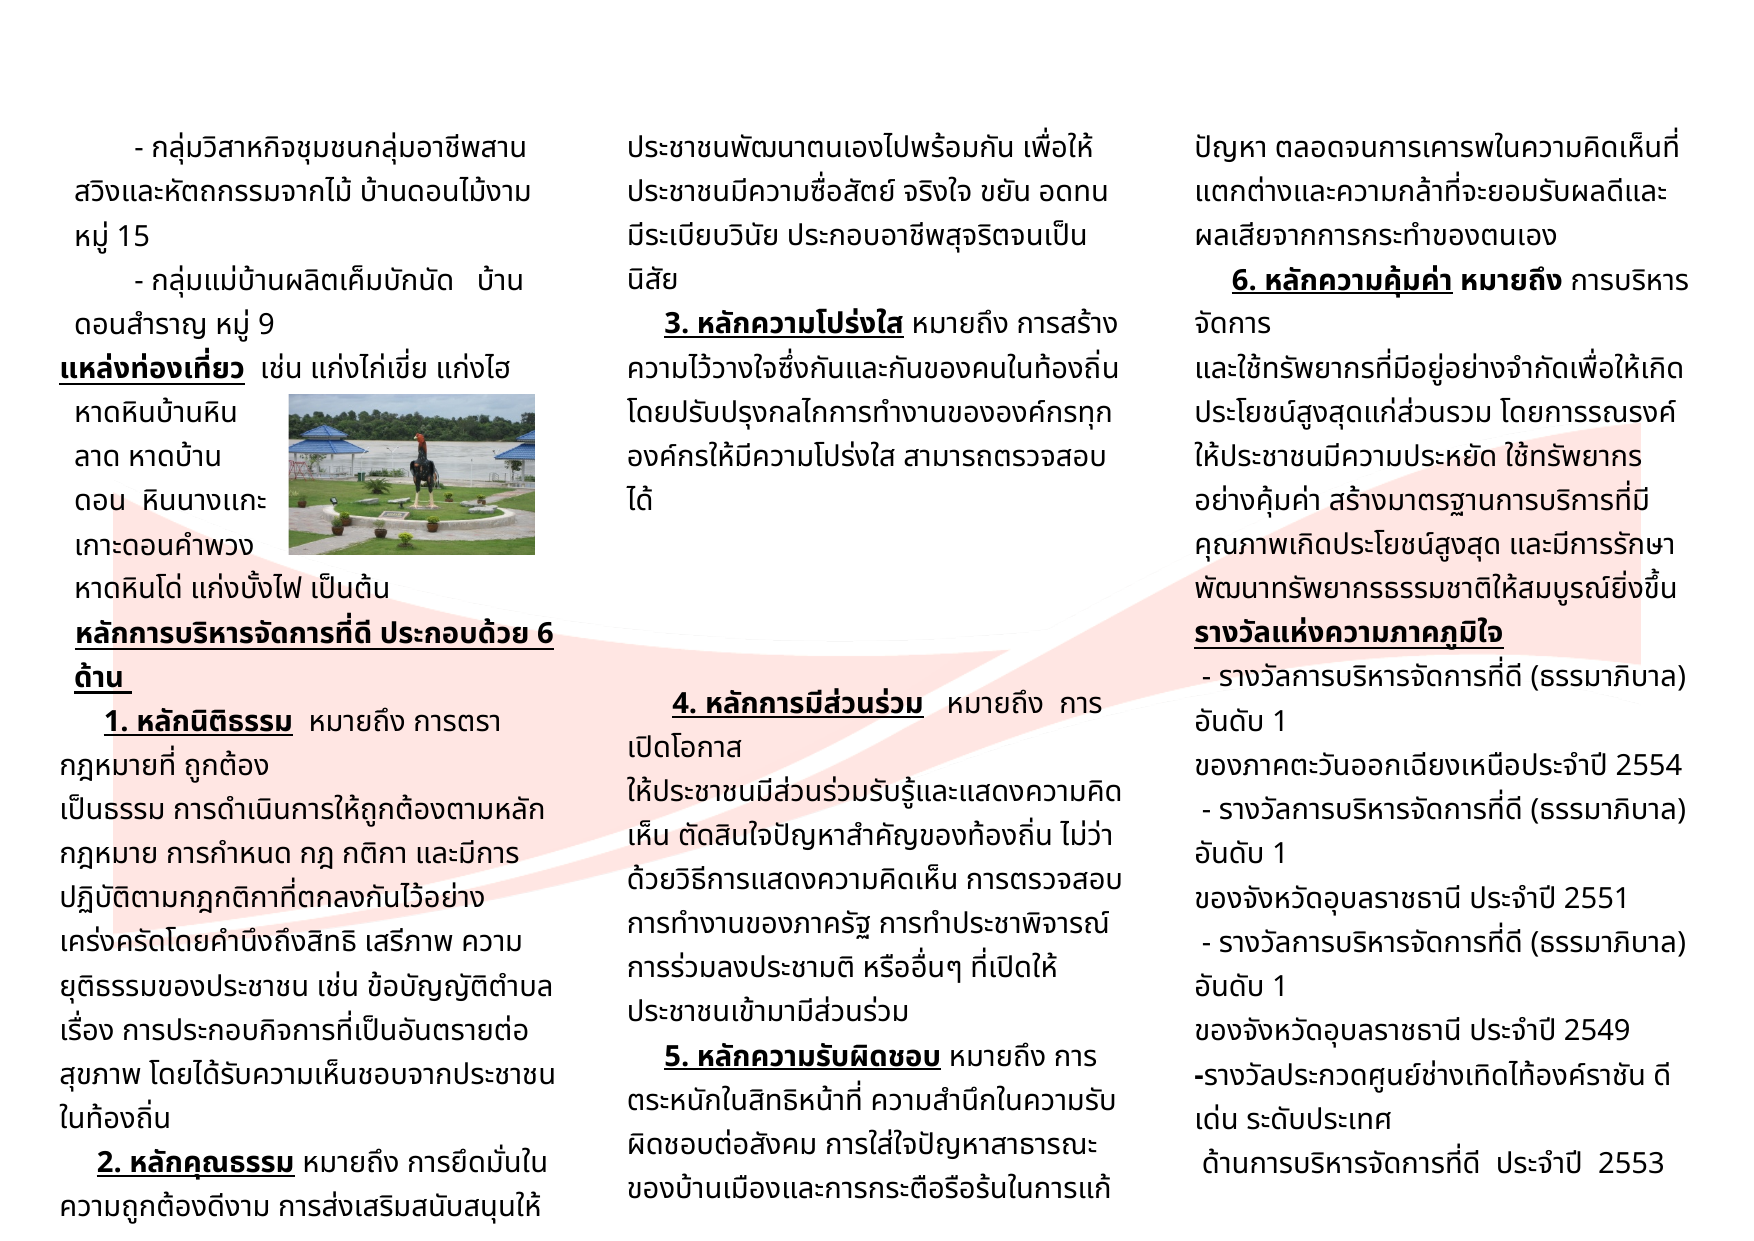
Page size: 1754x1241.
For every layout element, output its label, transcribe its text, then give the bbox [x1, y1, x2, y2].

text ของจังหวัดอุบลราชธานี ประจำปี 2551 [1194, 877, 1695, 921]
text ของภาคตะวันออกเฉียงเหนือประจำปี 2554 [1194, 744, 1695, 788]
text - รางวัลการบริหารจัดการที่ดี (ธรรมาภิบาล) อันดับ 1 [1194, 788, 1695, 877]
text 6. หลักความคุ้มค่า หมายถึง การบริหารจัดการ [1194, 259, 1695, 347]
text รางวัลแห่งความภาคภูมิใจ [1194, 611, 1695, 656]
text - รางวัลการบริหารจัดการที่ดี (ธรรมาภิบาล) อันดับ 1 [1194, 921, 1695, 1010]
text หลักการบริหารจัดการที่ดี ประกอบด้วย 6 ด้าน [74, 612, 560, 700]
text ด้านการบริหารจัดการที่ดี ประจำปี 2553 [1194, 1142, 1695, 1187]
text - รางวัลการบริหารจัดการที่ดี (ธรรมาภิบาล) อันดับ 1 [1194, 656, 1695, 744]
text -รางวัลประกวดศูนย์ช่างเทิดไท้องค์ราชัน ดีเด่น ระดับประเทศ [1194, 1054, 1695, 1142]
text 2. หลักคุณธรรม หมายถึง การยึดมั่นในความถูกต้องดีงาม การส่งเสริมสนับสนุนให้ประชาชนพัฒนาตนเองไปพร้อมกัน เพื่อให้ประชาชนมีความซื่อสัตย์ จริงใจ ขยัน อดทน มีระเบียบวินัย ประกอบอาชีพสุจริตจนเป็นนิสัย [627, 127, 1127, 303]
text 1. หลักนิติธรรม หมายถึง การตรากฎหมายที่ ถูกต้อง [59, 700, 560, 789]
text 2. หลักคุณธรรม หมายถึง การยึดมั่นในความถูกต้องดีงาม การส่งเสริมสนับสนุนให้ประชาชนพัฒนาตนเองไปพร้อมกัน เพื่อให้ประชาชนมีความซื่อสัตย์ จริงใจ ขยัน อดทน มีระเบียบวินัย ประกอบอาชีพสุจริตจนเป็นนิสัย [59, 1141, 560, 1229]
text - กลุ่มวิสาหกิจชุมชนกลุ่มอาชีพสานสวิงและหัตถกรรมจากไม้ บ้านดอนไม้งาม หมู่ 15 [59, 127, 560, 259]
text ให้ประชาชนมีส่วนร่วมรับรู้และแสดงความคิดเห็น ตัดสินใจปัญหาสำคัญของท้องถิ่น ไม่ว่าด้วยวิธีการแสดงความคิดเห็น การตรวจสอบการทำงานของภาครัฐ การทำประชาพิจารณ์ การร่วมลงประชามติ หรืออื่นๆ ที่เปิดให้ประชาชนเข้ามามีส่วนร่วม [627, 770, 1127, 1035]
picture [288, 394, 535, 554]
text 4. หลักการมีส่วนร่วม หมายถึง การเปิดโอกาส [627, 682, 1127, 770]
text เป็นธรรม การดำเนินการให้ถูกต้องตามหลักกฎหมาย การกำหนด กฎ กติกา และมีการปฏิบัติตามกฎกติกาที่ตกลงกันไว้อย่างเคร่งครัดโดยคำนึงถึงสิทธิ เสรีภาพ ความยุติธรรมของประชาชน เช่น ข้อบัญญัติตำบล เรื่อง การประกอบกิจการที่เป็นอันตรายต่อสุขภาพ โดยได้รับความเห็นชอบจากประชาชนในท้องถิ่น [59, 789, 560, 1141]
text และใช้ทรัพยากรที่มีอยู่อย่างจำกัดเพื่อให้เกิดประโยชน์สูงสุดแก่ส่วนรวม โดยการรณรงค์ให้ประชาชนมีความประหยัด ใช้ทรัพยากรอย่างคุ้มค่า สร้างมาตรฐานการบริการที่มีคุณภาพเกิดประโยชน์สูงสุด และมีการรักษาพัฒนาทรัพยากรธรรมชาติให้สมบูรณ์ยิ่งขึ้น [1194, 347, 1695, 611]
text 5. หลักความรับผิดชอบ หมายถึง การตระหนักในสิทธิหน้าที่ ความสำนึกในความรับผิดชอบต่อสังคม การใส่ใจปัญหาสาธารณะของบ้านเมืองและการกระตือรือร้นในการแก้ปัญหา ตลอดจนการเคารพในความคิดเห็นที่แตกต่างและความกล้าที่จะยอมรับผลดีและผลเสียจากการกระทำของตนเอง [1194, 127, 1695, 259]
text ของจังหวัดอุบลราชธานี ประจำปี 2549 [1194, 1010, 1695, 1054]
text 3. หลักความโปร่งใส หมายถึง การสร้างความไว้วางใจซึ่งกันและกันของคนในท้องถิ่น โดยปรับปรุงกลไกการทำงานขององค์กรทุกองค์กรให้มีความโปร่งใส สามารถตรวจสอบได้ [627, 303, 1127, 523]
text - กลุ่มแม่บ้านผลิตเค็มบักนัด บ้านดอนสำราญ หมู่ 9 [59, 259, 560, 348]
text 5. หลักความรับผิดชอบ หมายถึง การตระหนักในสิทธิหน้าที่ ความสำนึกในความรับผิดชอบต่อสังคม การใส่ใจปัญหาสาธารณะของบ้านเมืองและการกระตือรือร้นในการแก้ปัญหา ตลอดจนการเคารพในความคิดเห็นที่แตกต่างและความกล้าที่จะยอมรับผลดีและผลเสียจากการกระทำของตนเอง [627, 1035, 1127, 1211]
